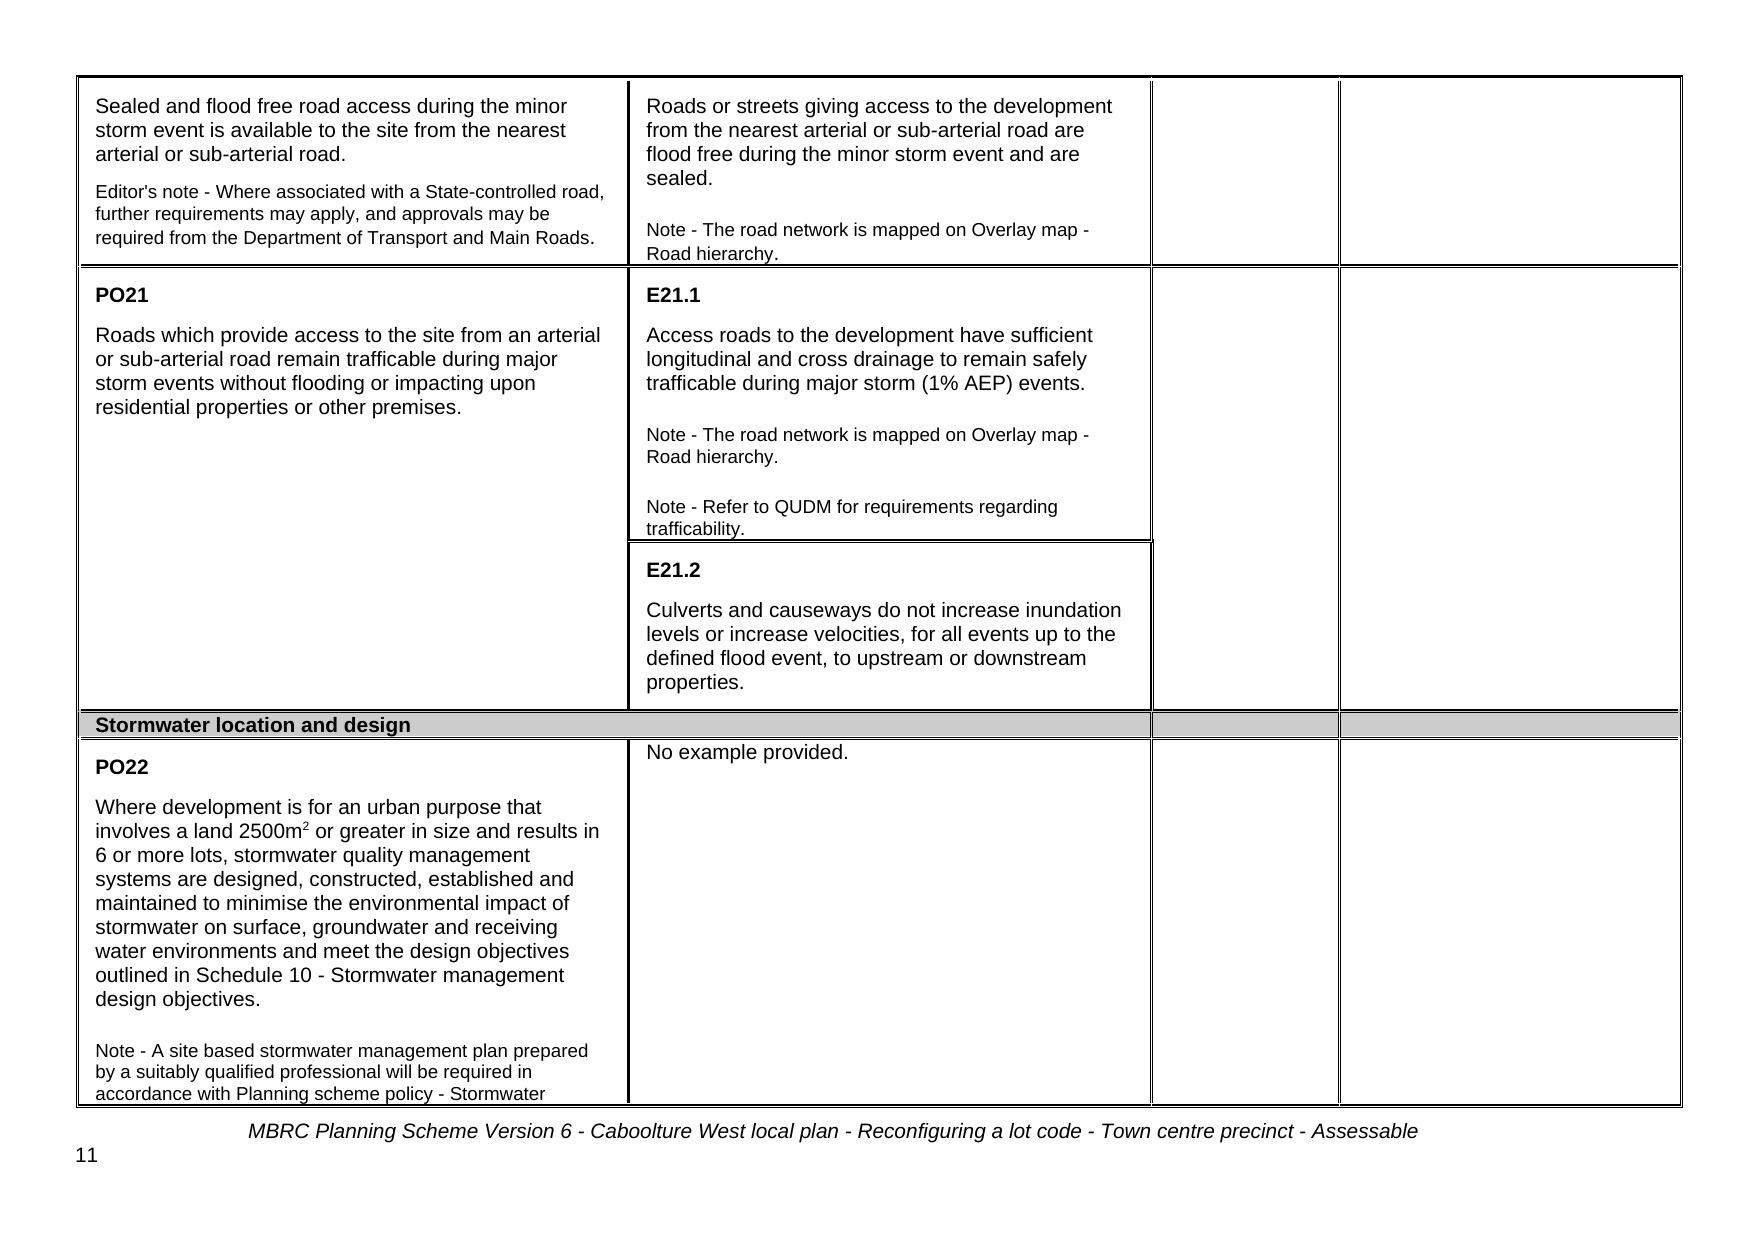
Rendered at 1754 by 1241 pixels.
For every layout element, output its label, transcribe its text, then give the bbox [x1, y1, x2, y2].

table_cell [1153, 713, 1338, 736]
table_cell [1340, 78, 1680, 264]
table_cell [1152, 740, 1339, 1104]
table_cell E21.2 Culverts and causeways do not increase inundation levels or increase velocities, for all events up to the defined flood event, to upstream or downstream properties. [630, 543, 1150, 709]
table_cell Stormwater location and design [79, 709, 1150, 736]
table_cell [1341, 264, 1680, 709]
table_cell PO21 Roads which provide access to the site from an arterial or sub-arterial road remain trafficable during major storm events without flooding or impacting upon residential properties or other premises. [79, 264, 627, 709]
table_cell [1340, 736, 1680, 1104]
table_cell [79, 78, 628, 264]
table_cell [1341, 709, 1680, 736]
table_cell [1153, 268, 1338, 709]
table_cell [1152, 78, 1339, 264]
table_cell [79, 736, 628, 1104]
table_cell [628, 740, 1152, 1104]
table_cell E21.1 Access roads to the development have sufficient longitudinal and cross drainage to remain safely trafficable during major storm (1% AEP) events. Note - The road network is mapped on Overlay map - Road hierarchy. Note - Refer to QUDM for requirements regarding trafficability. [630, 268, 1150, 539]
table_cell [628, 78, 1152, 264]
